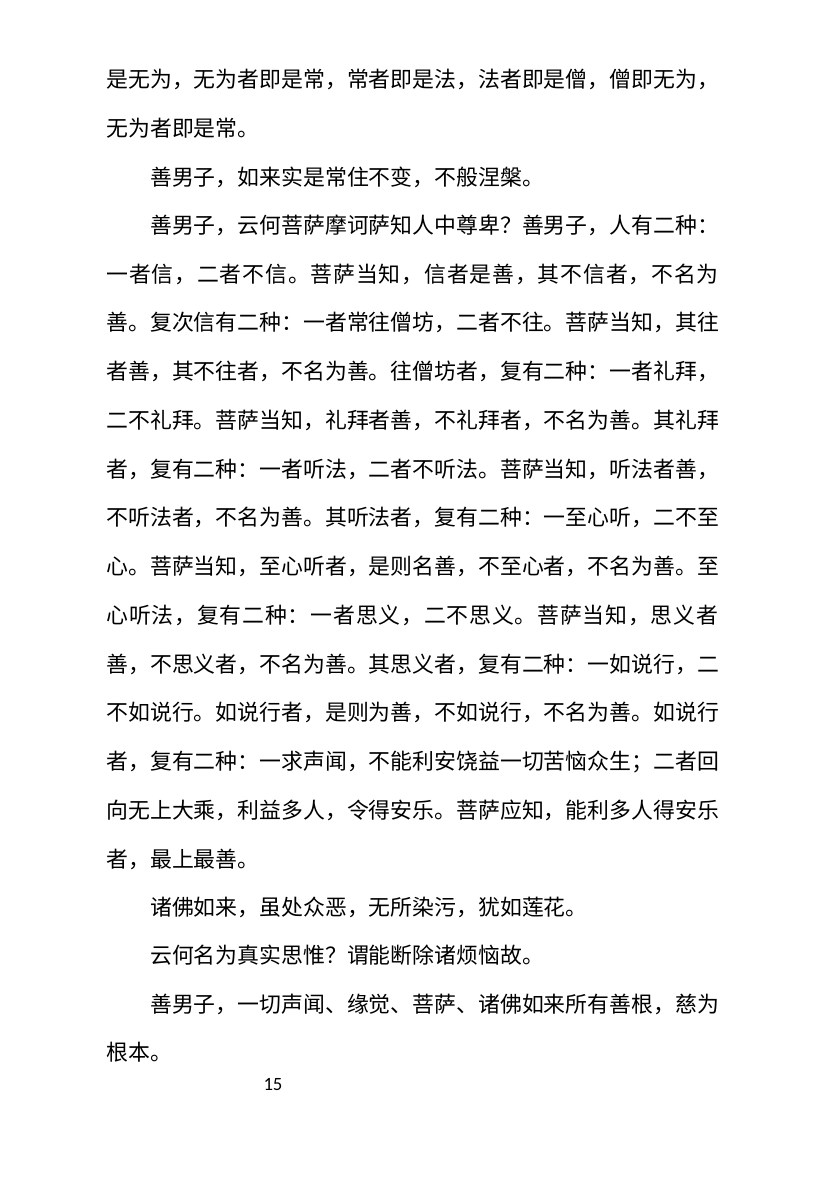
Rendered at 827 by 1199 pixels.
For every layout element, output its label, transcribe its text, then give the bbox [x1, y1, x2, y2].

text 诸佛如来，虽处众恶，无所染污，犹如莲花。 [106, 889, 721, 922]
text 善男子，云何菩萨摩诃萨知人中尊卑？善男子，人有二种：一者信，二者不信。菩萨当知，信者是善，其不信者，不名为善。复次信有二种：一者常往僧坊，二者不往。菩萨当知，其往者善，其不往者，不名为善。往僧坊者，复有二种：一者礼拜，二不礼拜。菩萨当知，礼拜者善，不礼拜者，不名为善。其礼拜者，复有二种：一者听法，二者不听法。菩萨当知，听法者善，不听法者，不名为善。其听法者，复有二种：一至心听，二不至心。菩萨当知，至心听者，是则名善，不至心者，不名为善。至心听法，复有二种：一者思义，二不思义。菩萨当知，思义者善，不思义者，不名为善。其思义者，复有二种：一如说行，二不如说行。如说行者，是则为善，不如说行，不名为善。如说行者，复有二种：一求声闻，不能利安饶益一切苦恼众生；二者回向无上大乘，利益多人，令得安乐。菩萨应知，能利多人得安乐者，最上最善。 [106, 207, 721, 874]
text 善男子，如来实是常住不变，不般涅槃。 [106, 159, 721, 192]
text 善男子，一切声闻、缘觉、菩萨、诸佛如来所有善根，慈为根本。 [106, 986, 721, 1067]
text 云何名为真实思惟？谓能断除诸烦恼故。 [106, 938, 721, 970]
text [106, 62, 721, 143]
